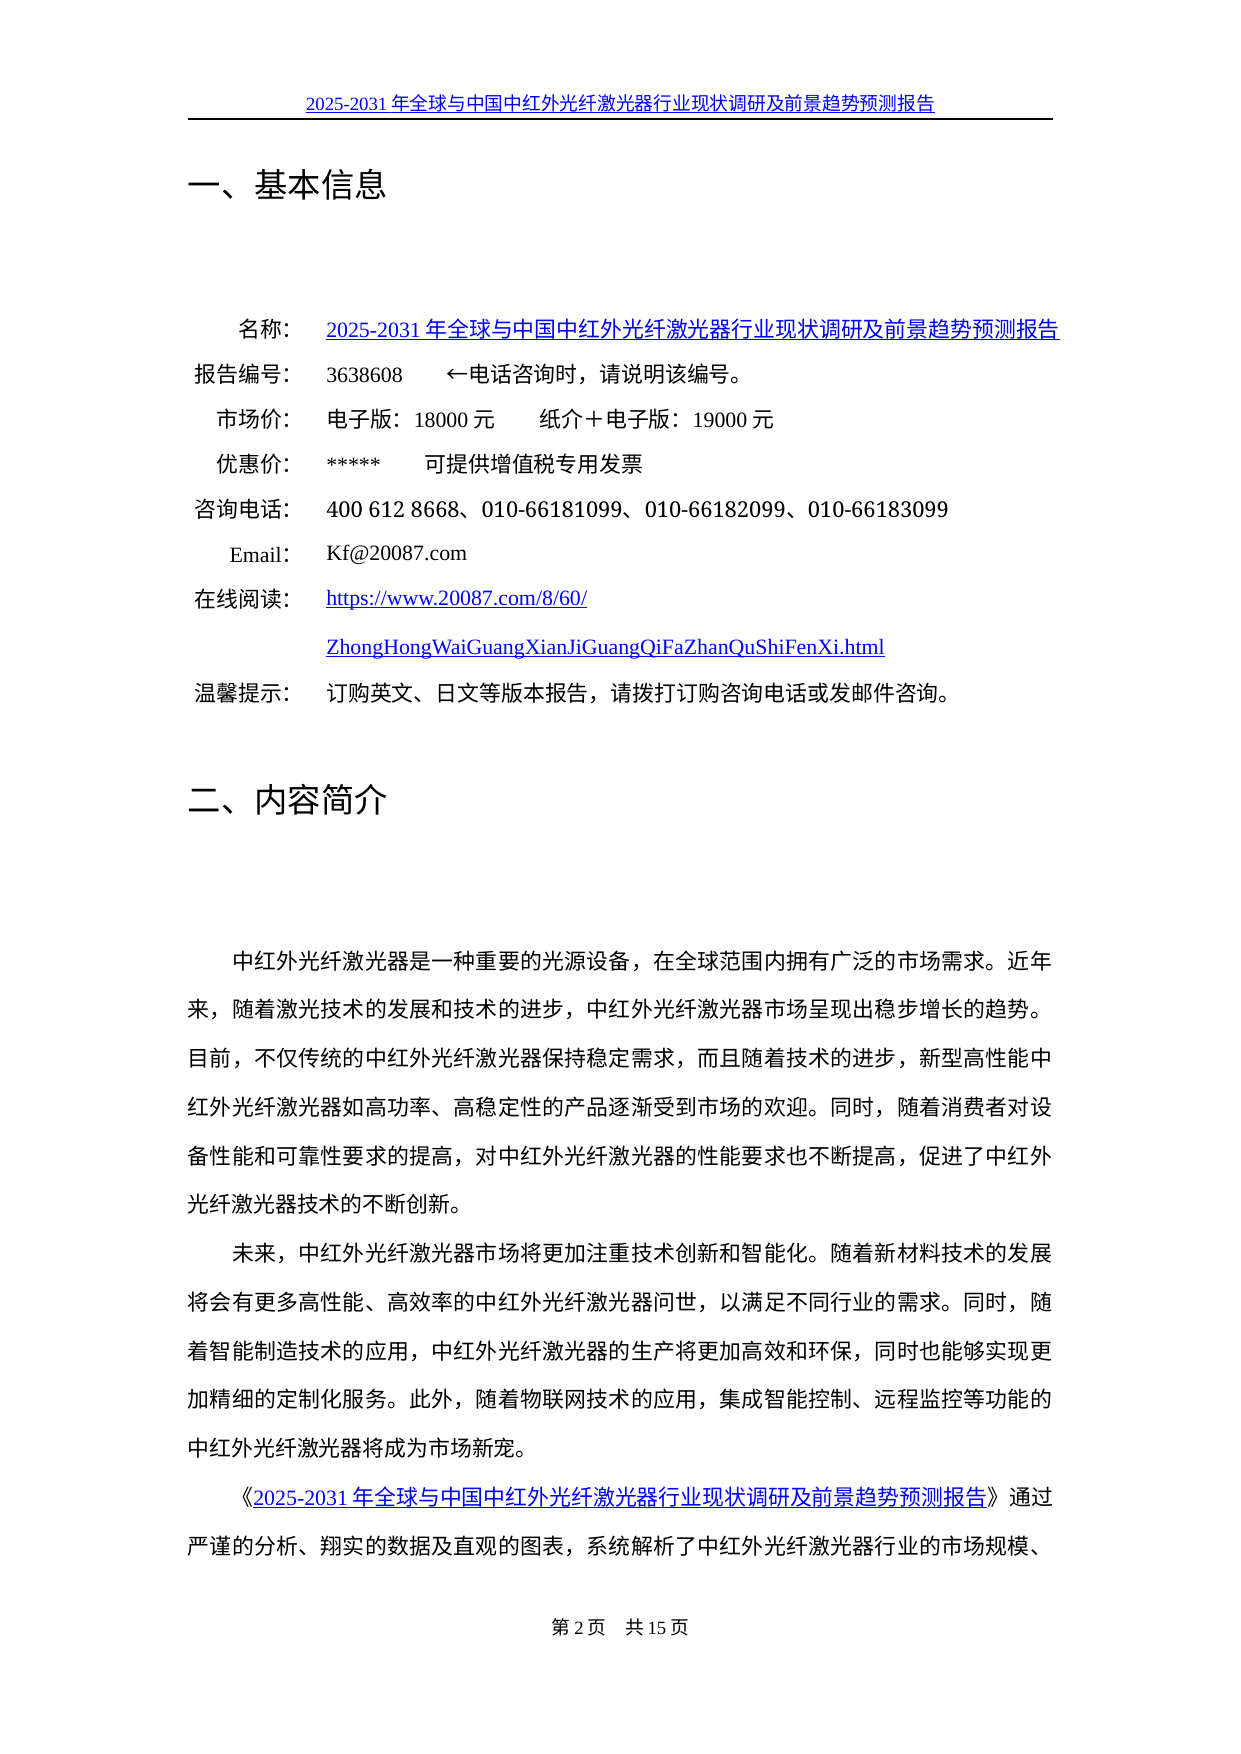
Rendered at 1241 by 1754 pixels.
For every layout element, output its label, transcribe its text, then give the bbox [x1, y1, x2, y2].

table_cell 3638608 ←电话咨询时，请说明该编号。 [315, 357, 1073, 402]
table_cell [315, 582, 1073, 675]
title 一、基本信息 [187, 150, 1053, 215]
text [187, 943, 1053, 1561]
table_cell 订购英文、日文等版本报告，请拨打订购咨询电话或发邮件咨询。 [315, 675, 1073, 720]
table_header 名称： [167, 312, 315, 357]
table_cell ***** 可提供增值税专用发票 [315, 447, 1073, 492]
table_cell 电子版：18000 元 纸介＋电子版：19000 元 [315, 402, 1073, 447]
title 二、内容简介 [187, 766, 1053, 831]
table_cell Email： [167, 537, 315, 582]
table_cell 温馨提示： [167, 675, 315, 720]
table_cell 在线阅读： [167, 582, 315, 675]
table_cell Kf@20087.com [315, 537, 1073, 582]
table_cell 市场价： [167, 402, 315, 447]
table_cell 优惠价： [167, 447, 315, 492]
table_cell 报告编号： [167, 357, 315, 402]
table_cell 400 612 8668、010-66181099、010-66182099、010-66183099 [315, 492, 1073, 537]
table_cell 咨询电话： [167, 492, 315, 537]
table_header 2025-2031年全球与中国中红外光纤激光器行业现状调研及前景趋势预测报告 [315, 312, 1073, 357]
